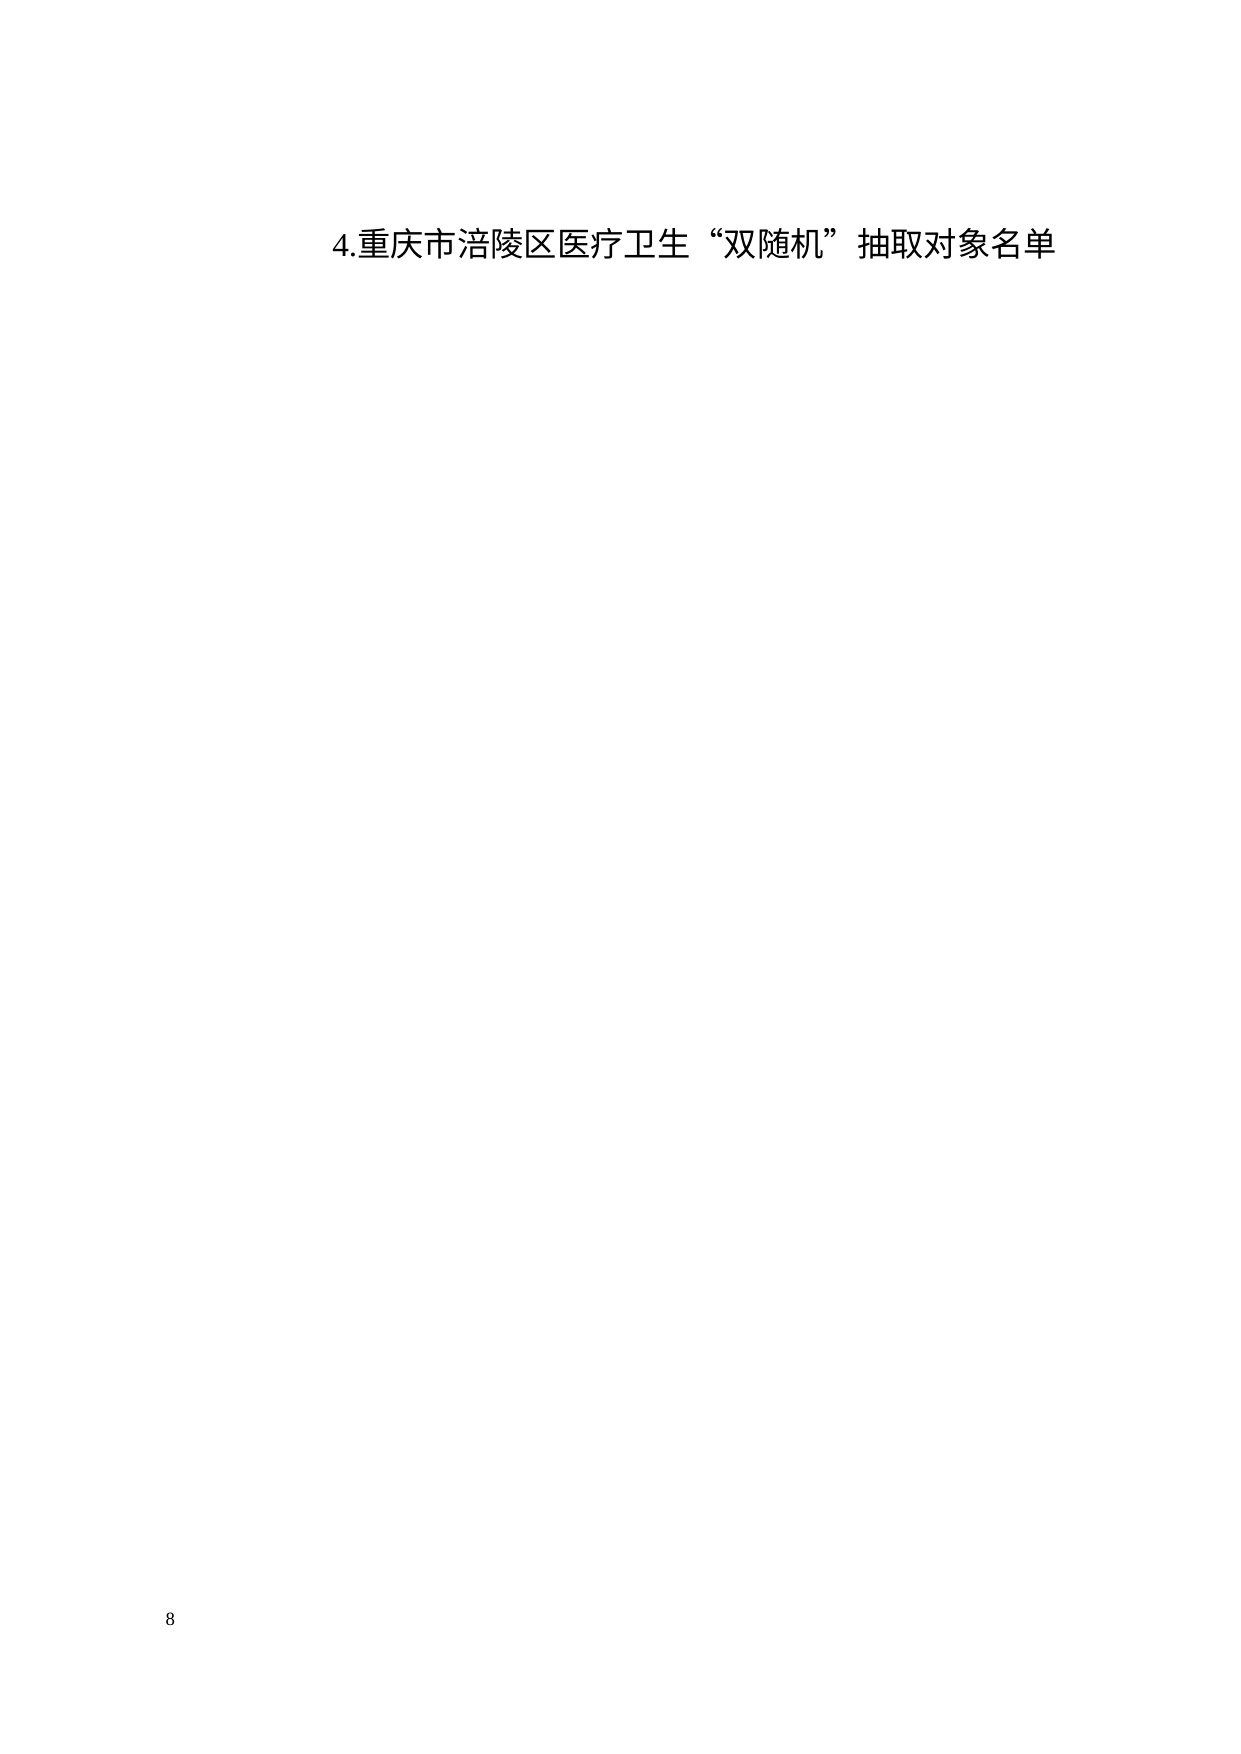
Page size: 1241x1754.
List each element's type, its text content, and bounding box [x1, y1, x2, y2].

text 4.重庆市涪陵区医疗卫生“双随机”抽取对象名单 [165, 209, 1087, 274]
